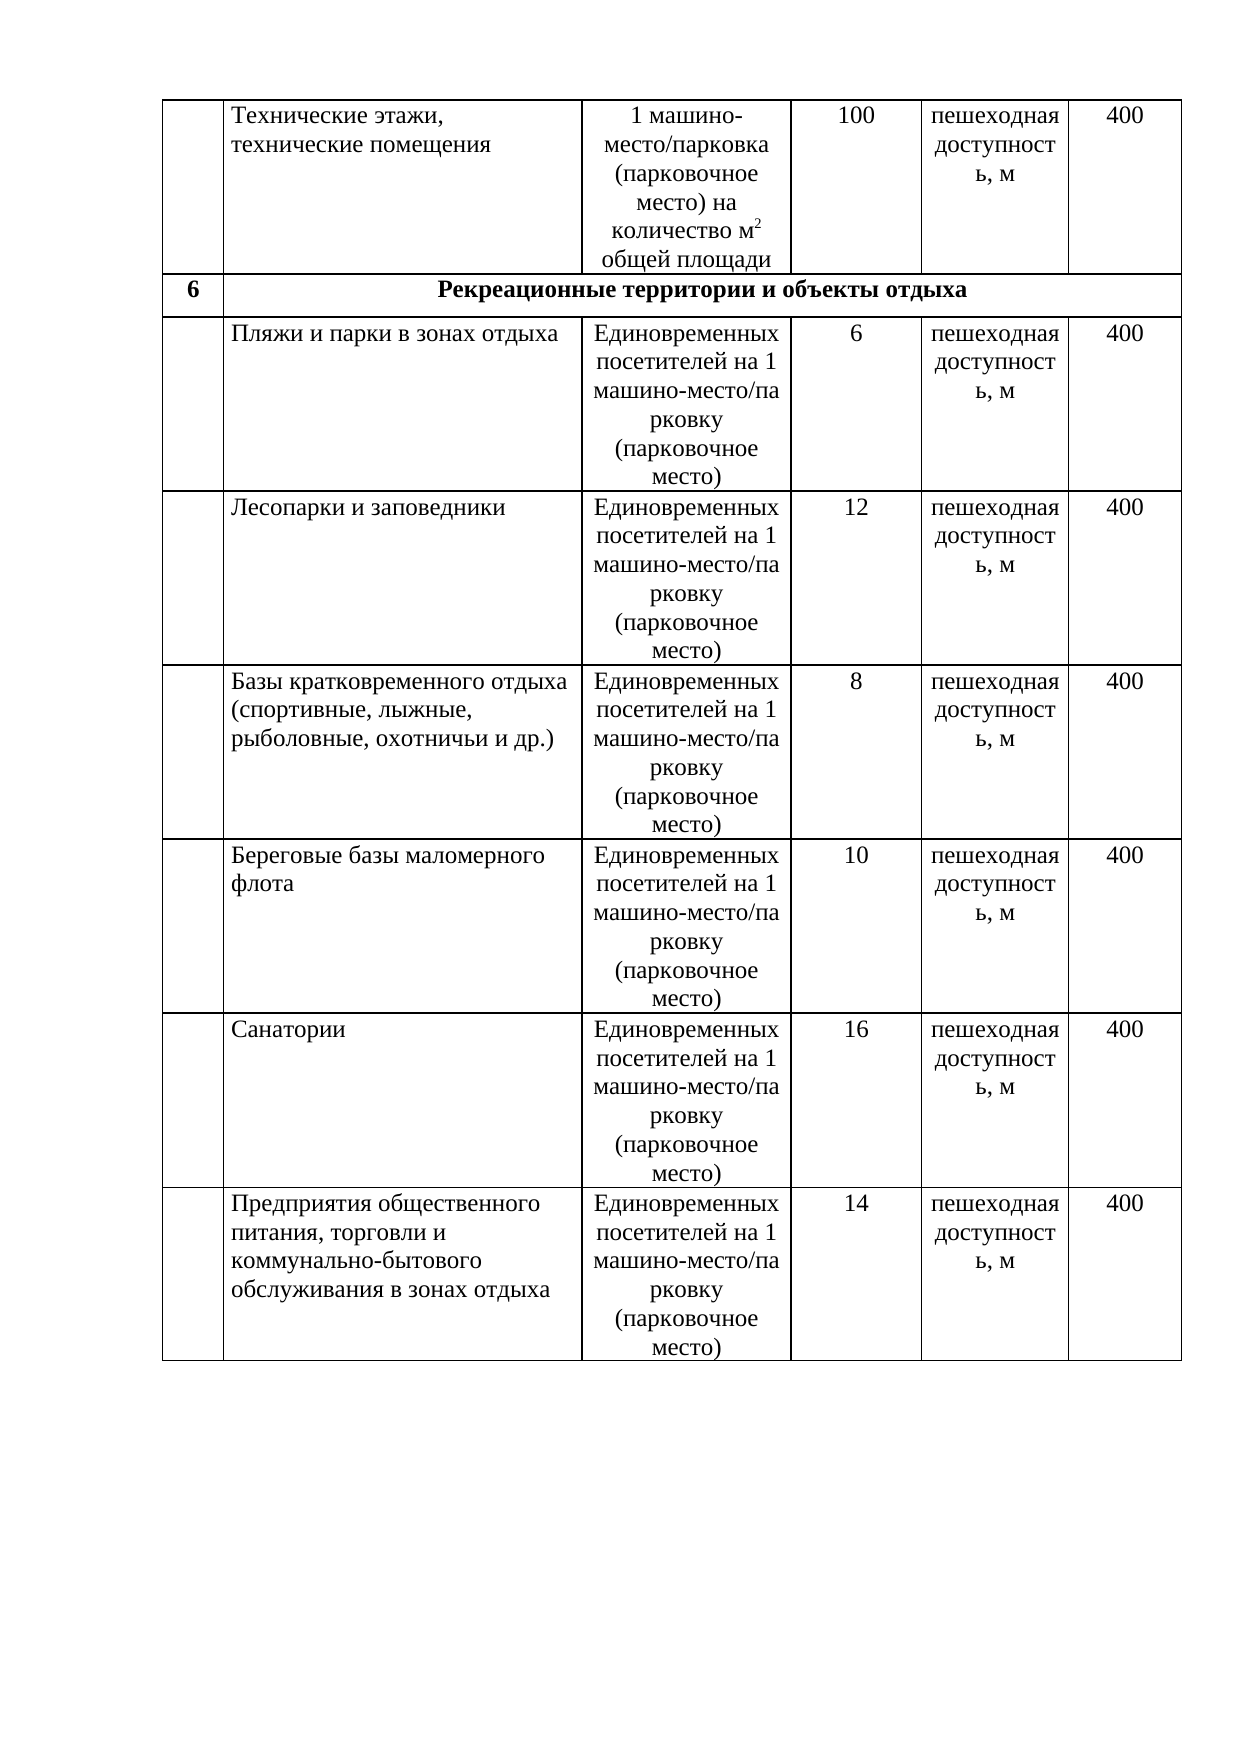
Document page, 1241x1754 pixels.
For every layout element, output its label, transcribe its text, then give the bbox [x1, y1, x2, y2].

table_cell Единовременных посетителей на 1 машино-место/парковку (парковочное место) [583, 492, 790, 664]
table_cell Единовременных посетителей на 1 машино-место/парковку (парковочное место) [583, 666, 790, 838]
table_cell пешеходная доступность, м [922, 1188, 1068, 1360]
table_cell 400 [1069, 101, 1181, 273]
table_cell 400 [1069, 318, 1181, 490]
table_cell 400 [1069, 666, 1181, 838]
table_cell [163, 101, 223, 273]
table_cell Базы кратковременного отдыха (спортивные, лыжные, рыболовные, охотничьи и др.) [224, 666, 581, 838]
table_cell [922, 101, 1068, 273]
table_cell 400 [1069, 840, 1181, 1012]
table_cell [163, 666, 223, 838]
table_cell пешеходная доступность, м [922, 840, 1068, 1012]
table_cell 16 [792, 1014, 921, 1186]
table_cell 1 машино-место/парковка (парковочное место) на количество м2 общей площади [583, 101, 790, 273]
table_cell Береговые базы маломерного флота [224, 840, 581, 1012]
table_cell 6 [163, 275, 223, 316]
table_cell Единовременных посетителей на 1 машино-место/парковку (парковочное место) [583, 840, 790, 1012]
table_cell 12 [792, 492, 921, 664]
table_cell пешеходная доступность, м [922, 318, 1068, 490]
table_cell 100 [792, 101, 921, 273]
table_cell пешеходная доступность, м [922, 666, 1068, 838]
table_cell 400 [1069, 1014, 1181, 1186]
table_cell [163, 492, 223, 664]
table_cell Технические этажи, технические помещения [224, 101, 581, 273]
table_cell Пляжи и парки в зонах отдыха [224, 318, 581, 490]
table_cell [163, 840, 223, 1012]
table_cell пешеходная доступность, м [922, 492, 1068, 664]
table_cell 6 [792, 318, 921, 490]
table_cell Единовременных посетителей на 1 машино-место/парковку (парковочное место) [583, 318, 790, 490]
table_cell [163, 1014, 223, 1186]
table_cell Санатории [224, 1014, 581, 1186]
table_cell Единовременных посетителей на 1 машино-место/парковку (парковочное место) [583, 1188, 790, 1360]
table_cell [163, 1188, 223, 1360]
table_cell Единовременных посетителей на 1 машино-место/парковку (парковочное место) [583, 1014, 790, 1186]
table_cell пешеходная доступность, м [922, 1014, 1068, 1186]
table_cell 10 [792, 840, 921, 1012]
table_cell Рекреационные территории и объекты отдыха [224, 275, 1181, 316]
table_cell Предприятия общественного питания, торговли и коммунально-бытового обслуживания в зонах отдыха [224, 1188, 581, 1360]
table_cell 14 [792, 1188, 921, 1360]
table_cell Лесопарки и заповедники [224, 492, 581, 664]
table_cell [163, 318, 223, 490]
table_cell 400 [1069, 492, 1181, 664]
table_cell 8 [792, 666, 921, 838]
table_cell 400 [1069, 1188, 1181, 1360]
